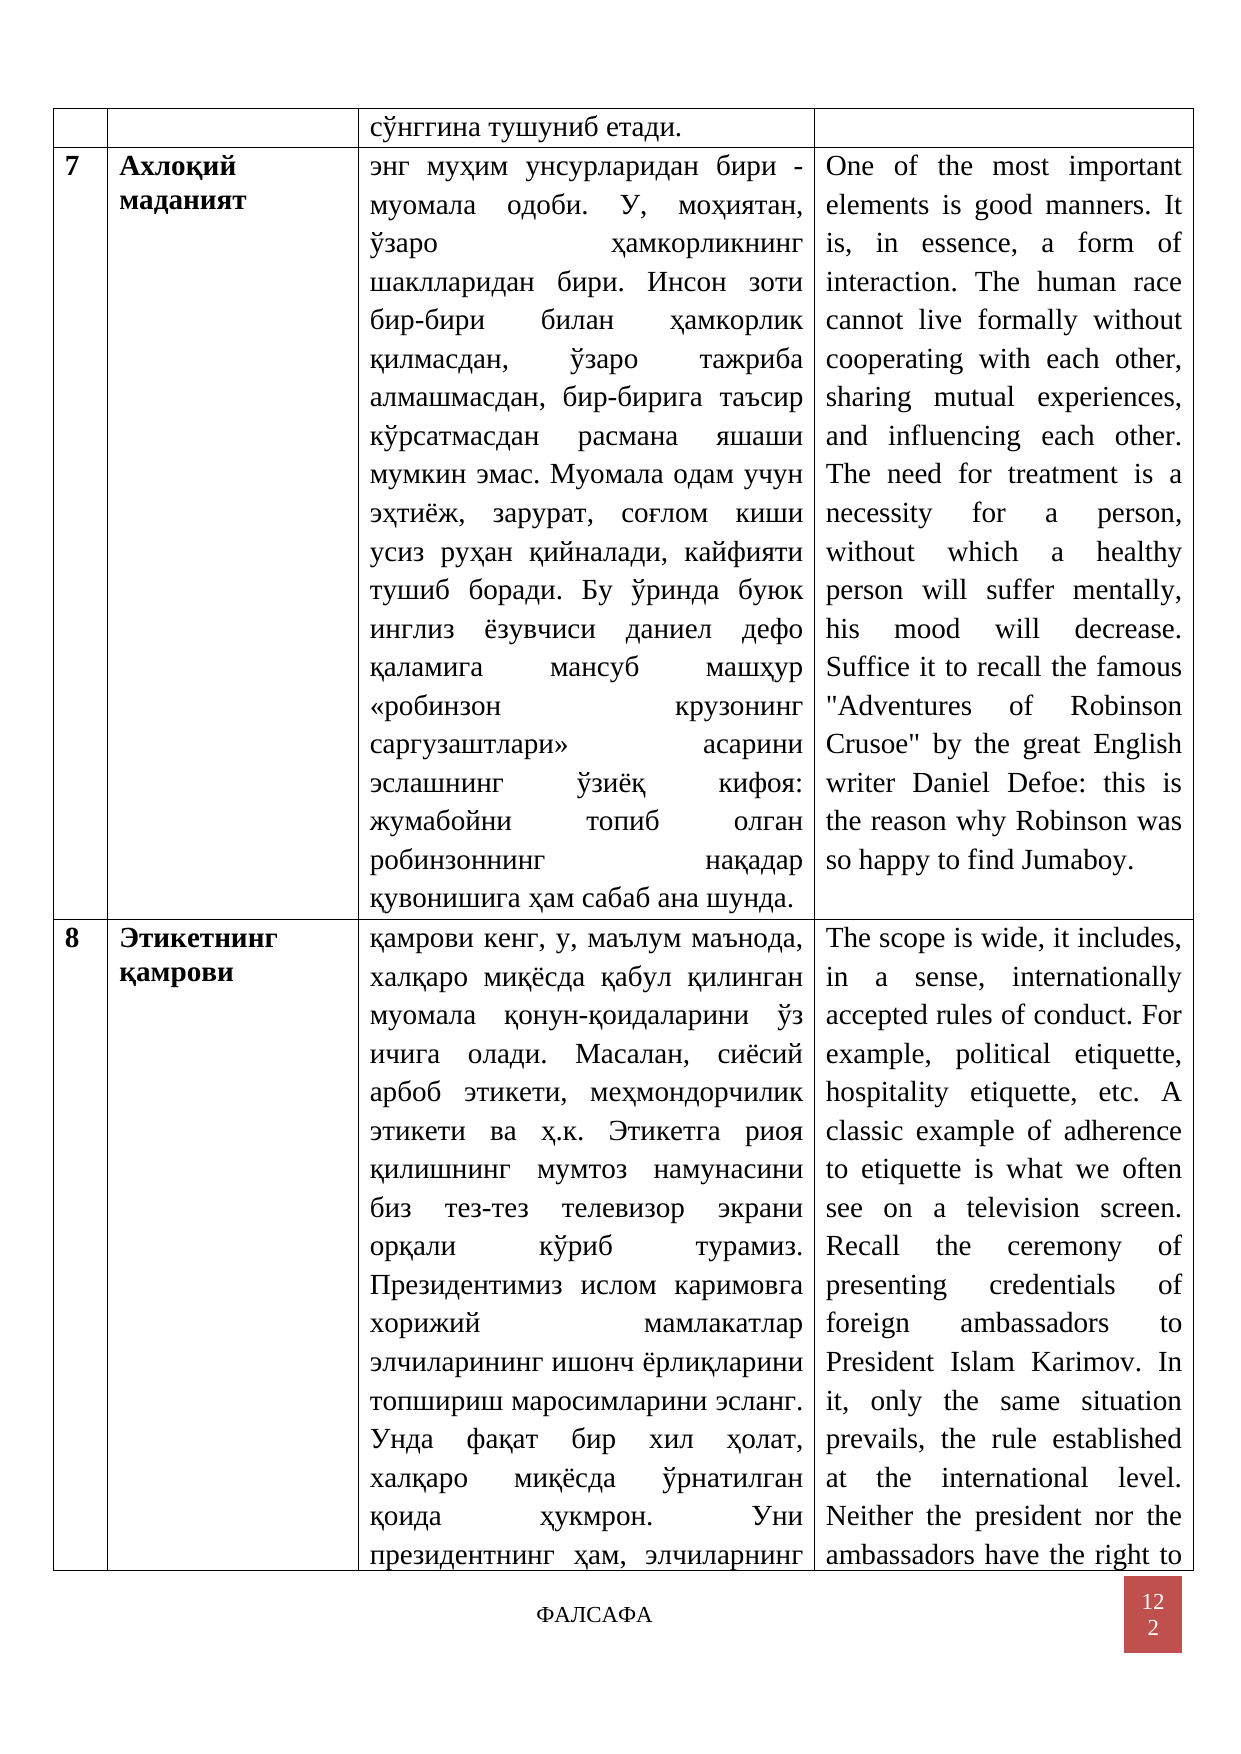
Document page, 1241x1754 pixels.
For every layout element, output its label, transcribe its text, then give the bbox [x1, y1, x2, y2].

table_cell One of the most important elements is good manners. It is, in essence, a form of interaction. The human race cannot live formally without cooperating with each other, sharing mutual experiences, and influencing each other. The need for treatment is a necessity for a person, without which a healthy person will suffer mentally, his mood will decrease. Suffice it to recall the famous "Adventures of Robinson Crusoe" by the great English writer Daniel Defoe: this is the reason why Robinson was so happy to find Jumaboy. [815, 148, 1193, 919]
table_cell энг муҳим унсурларидан бири - муомала одоби. У, моҳиятан, ўзаро ҳамкорликнинг шаклларидан бири. Инсон зоти бир-бири билан ҳамкорлик қилмасдан, ўзаро тажриба алмашмасдан, бир-бирига таъсир кўрсатмасдан расмана яшаши мумкин эмас. Муомала одам учун эҳтиёж, зарурат, соғлом киши усиз руҳан қийналади, кайфияти тушиб боради. Бу ўринда буюк инглиз ёзувчиси даниел дефо қаламига мансуб машҳур «робинзон крузонинг саргузаштлари» асарини эслашнинг ўзиёқ кифоя: жумабойни топиб олган робинзоннинг нақадар қувонишига ҳам сабаб ана шунда. [359, 148, 814, 919]
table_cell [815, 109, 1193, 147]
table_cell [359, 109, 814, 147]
table_cell 6 [54, 109, 107, 147]
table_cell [815, 920, 1193, 1570]
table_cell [108, 109, 358, 147]
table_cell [359, 920, 814, 1570]
table_cell 8 [54, 920, 107, 1570]
table_cell Ахлоқий маданият [108, 148, 358, 919]
table_cell Этикетнинг қамрови [108, 920, 358, 1570]
table_cell 7 [54, 148, 107, 919]
